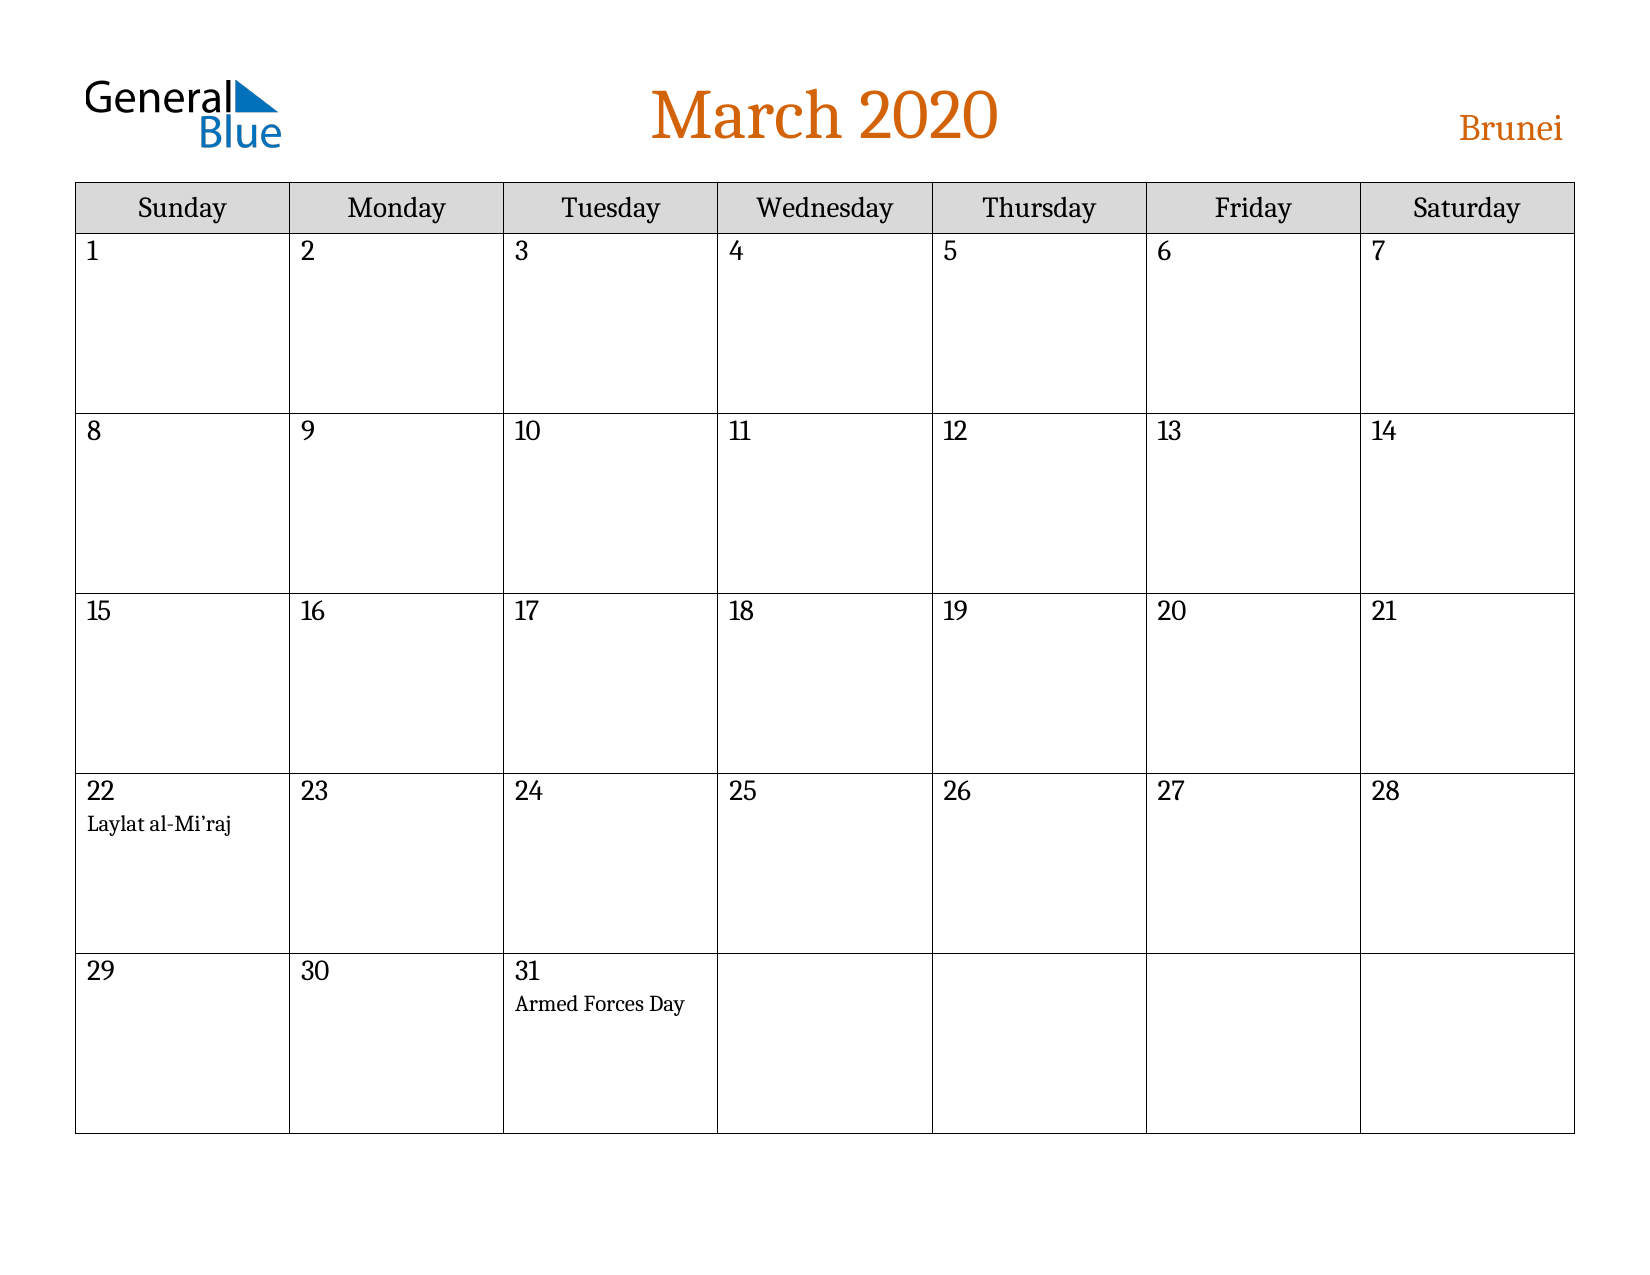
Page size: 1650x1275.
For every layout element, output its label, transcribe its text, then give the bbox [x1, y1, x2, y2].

table_cell 4 [718, 234, 932, 270]
table_cell 1 [76, 234, 289, 270]
table_cell Armed Forces Day [504, 990, 717, 1133]
table_cell 26 [933, 774, 1146, 810]
table_cell [76, 990, 289, 1133]
table_cell 13 [1147, 414, 1360, 450]
table_cell 20 [1147, 594, 1360, 630]
table_header [76, 75, 503, 182]
table_cell 28 [1361, 774, 1574, 810]
table_cell [933, 990, 1146, 1133]
table_cell 23 [290, 774, 503, 810]
table_cell 12 [933, 414, 1146, 450]
table_cell [504, 630, 717, 773]
table_header Brunei [1146, 75, 1574, 182]
table_cell 15 [76, 594, 289, 630]
table_cell [1361, 450, 1574, 593]
table_cell [290, 450, 503, 593]
table_cell 25 [718, 774, 932, 810]
table_cell [1147, 450, 1360, 593]
table_cell [718, 810, 932, 953]
table_cell [933, 270, 1146, 413]
table_cell [290, 630, 503, 773]
table_cell [1361, 810, 1574, 953]
table_cell [1361, 270, 1574, 413]
table_cell 8 [76, 414, 289, 450]
table_cell [933, 810, 1146, 953]
table_cell [76, 270, 289, 413]
table_cell [1361, 954, 1574, 990]
table_cell 10 [504, 414, 717, 450]
table_cell [76, 450, 289, 593]
table_cell 17 [504, 594, 717, 630]
table_cell [718, 990, 932, 1133]
table_cell 19 [933, 594, 1146, 630]
table_cell 22 [76, 774, 289, 810]
table_cell Wednesday [718, 183, 932, 233]
table_cell 7 [1361, 234, 1574, 270]
table_cell [290, 990, 503, 1133]
table_cell [76, 630, 289, 773]
table_cell 5 [933, 234, 1146, 270]
table_cell [718, 450, 932, 593]
table_cell [1361, 630, 1574, 773]
table_header March 2020 [504, 75, 1146, 182]
table_cell Monday [290, 183, 503, 233]
table_cell [290, 810, 503, 953]
table_cell 3 [504, 234, 717, 270]
picture [86, 80, 281, 148]
table_cell 21 [1361, 594, 1574, 630]
table_cell [504, 810, 717, 953]
table_cell [504, 450, 717, 593]
table_cell 29 [76, 954, 289, 990]
table_cell 11 [718, 414, 932, 450]
table_cell [1147, 270, 1360, 413]
table_cell [718, 630, 932, 773]
table_cell 31 [504, 954, 717, 990]
table_cell 27 [1147, 774, 1360, 810]
table_cell [933, 630, 1146, 773]
table_cell 14 [1361, 414, 1574, 450]
table_cell [718, 954, 932, 990]
table_cell [1361, 990, 1574, 1133]
table_cell Laylat al-Mi’raj [76, 810, 289, 953]
table_cell [1147, 954, 1360, 990]
table_cell 18 [718, 594, 932, 630]
table_cell 9 [290, 414, 503, 450]
table_cell Saturday [1361, 183, 1574, 233]
table_cell Thursday [933, 183, 1146, 233]
table_cell 30 [290, 954, 503, 990]
table_cell [1147, 630, 1360, 773]
table_cell [933, 954, 1146, 990]
table_cell Tuesday [504, 183, 717, 233]
table_cell 24 [504, 774, 717, 810]
table_cell 6 [1147, 234, 1360, 270]
table_cell Sunday [76, 183, 289, 233]
table_cell [933, 450, 1146, 593]
table_cell [1147, 810, 1360, 953]
table_cell [718, 270, 932, 413]
table_cell 2 [290, 234, 503, 270]
table_cell [504, 270, 717, 413]
table_cell [290, 270, 503, 413]
table_cell [1147, 990, 1360, 1133]
table_cell 16 [290, 594, 503, 630]
table_cell Friday [1147, 183, 1360, 233]
